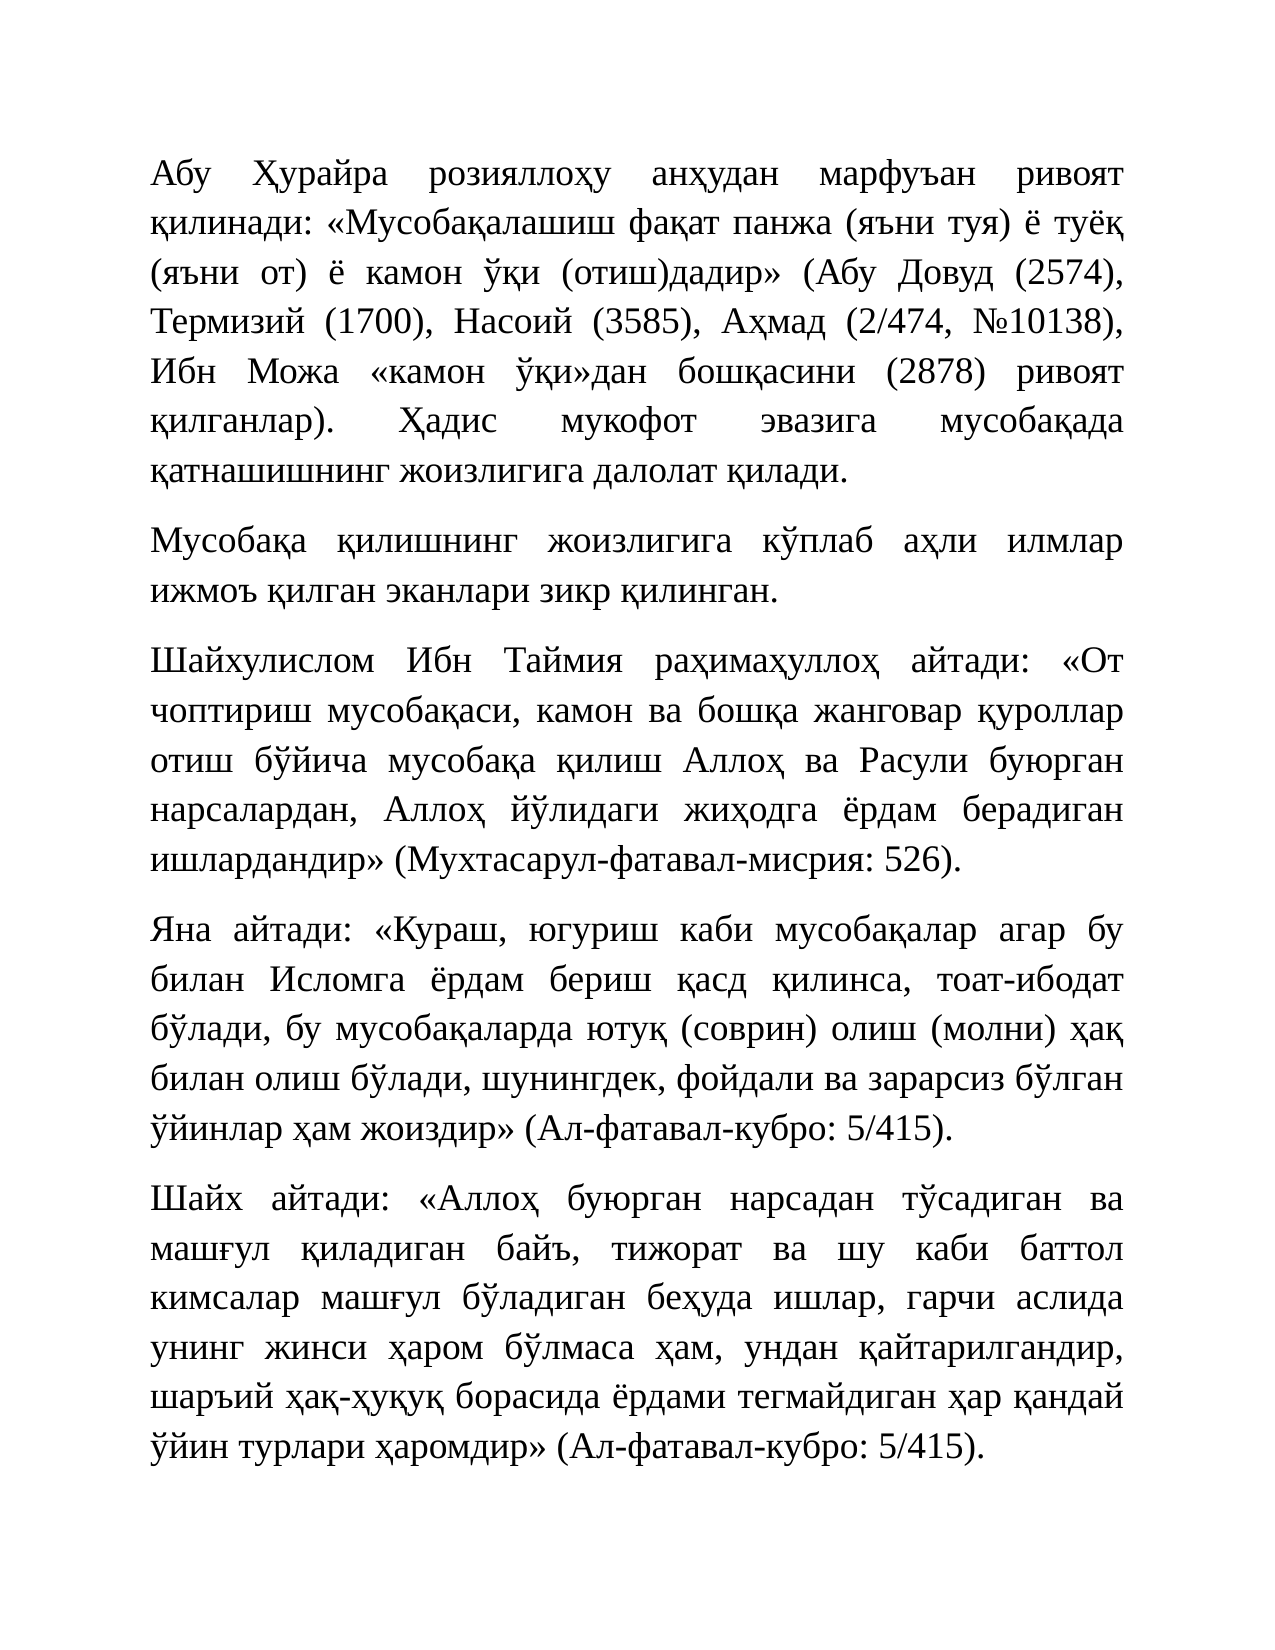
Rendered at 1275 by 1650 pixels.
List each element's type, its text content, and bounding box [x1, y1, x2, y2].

text Абу Ҳурайра розияллоҳу анҳудан марфуъан ривоят қилинади: «Мусобақалашиш фақат панжа (яъни туя) ё туёқ (яъни от) ё камон ўқи (отиш)дадир» (Абу Довуд (2574), Термизий (1700), Насоий (3585), Аҳмад (2/474, №10138), Ибн Можа «камон ўқи»дан бошқасини (2878) ривоят қилганлар). Ҳадис мукофот эвазига мусобақада қатнашишнинг жоизлигига далолат қилади. [150, 150, 1125, 491]
text Яна айтади: «Кураш, югуриш каби мусобақалар агар бу билан Исломга ёрдам бериш қасд қилинса, тоат-ибодат бўлади, бу мусобақаларда ютуқ (соврин) олиш (молни) ҳақ билан олиш бўлади, шунингдек, фойдали ва зарарсиз бўлган ўйинлар ҳам жоиздир» (Ал-фатавал-кубро: 5/415). [150, 907, 1125, 1148]
text Шайхулислом Ибн Таймия раҳимаҳуллоҳ айтади: «От чоптириш мусобақаси, камон ва бошқа жанговар қуроллар отиш бўйича мусобақа қилиш Аллоҳ ва Расули буюрган нарсалардан, Аллоҳ йўлидаги жиҳодга ёрдам берадиган ишлардандир» (Мухтасарул-фатавал-мисрия: 526). [150, 638, 1125, 879]
text Мусобақа қилишнинг жоизлигига кўплаб аҳли илмлар ижмоъ қилган эканлари зикр қилинган. [150, 518, 1125, 611]
text Шайх айтади: «Аллоҳ буюрган нарсадан тўсадиган ва машғул қиладиган байъ, тижорат ва шу каби баттол кимсалар машғул бўладиган беҳуда ишлар, гарчи аслида унинг жинси ҳаром бўлмаса ҳам, ундан қайтарилгандир, шаръий ҳақ-ҳуқуқ борасида ёрдами тегмайдиган ҳар қандай ўйин турлари ҳаромдир» (Ал-фатавал-кубро: 5/415). [150, 1175, 1125, 1466]
